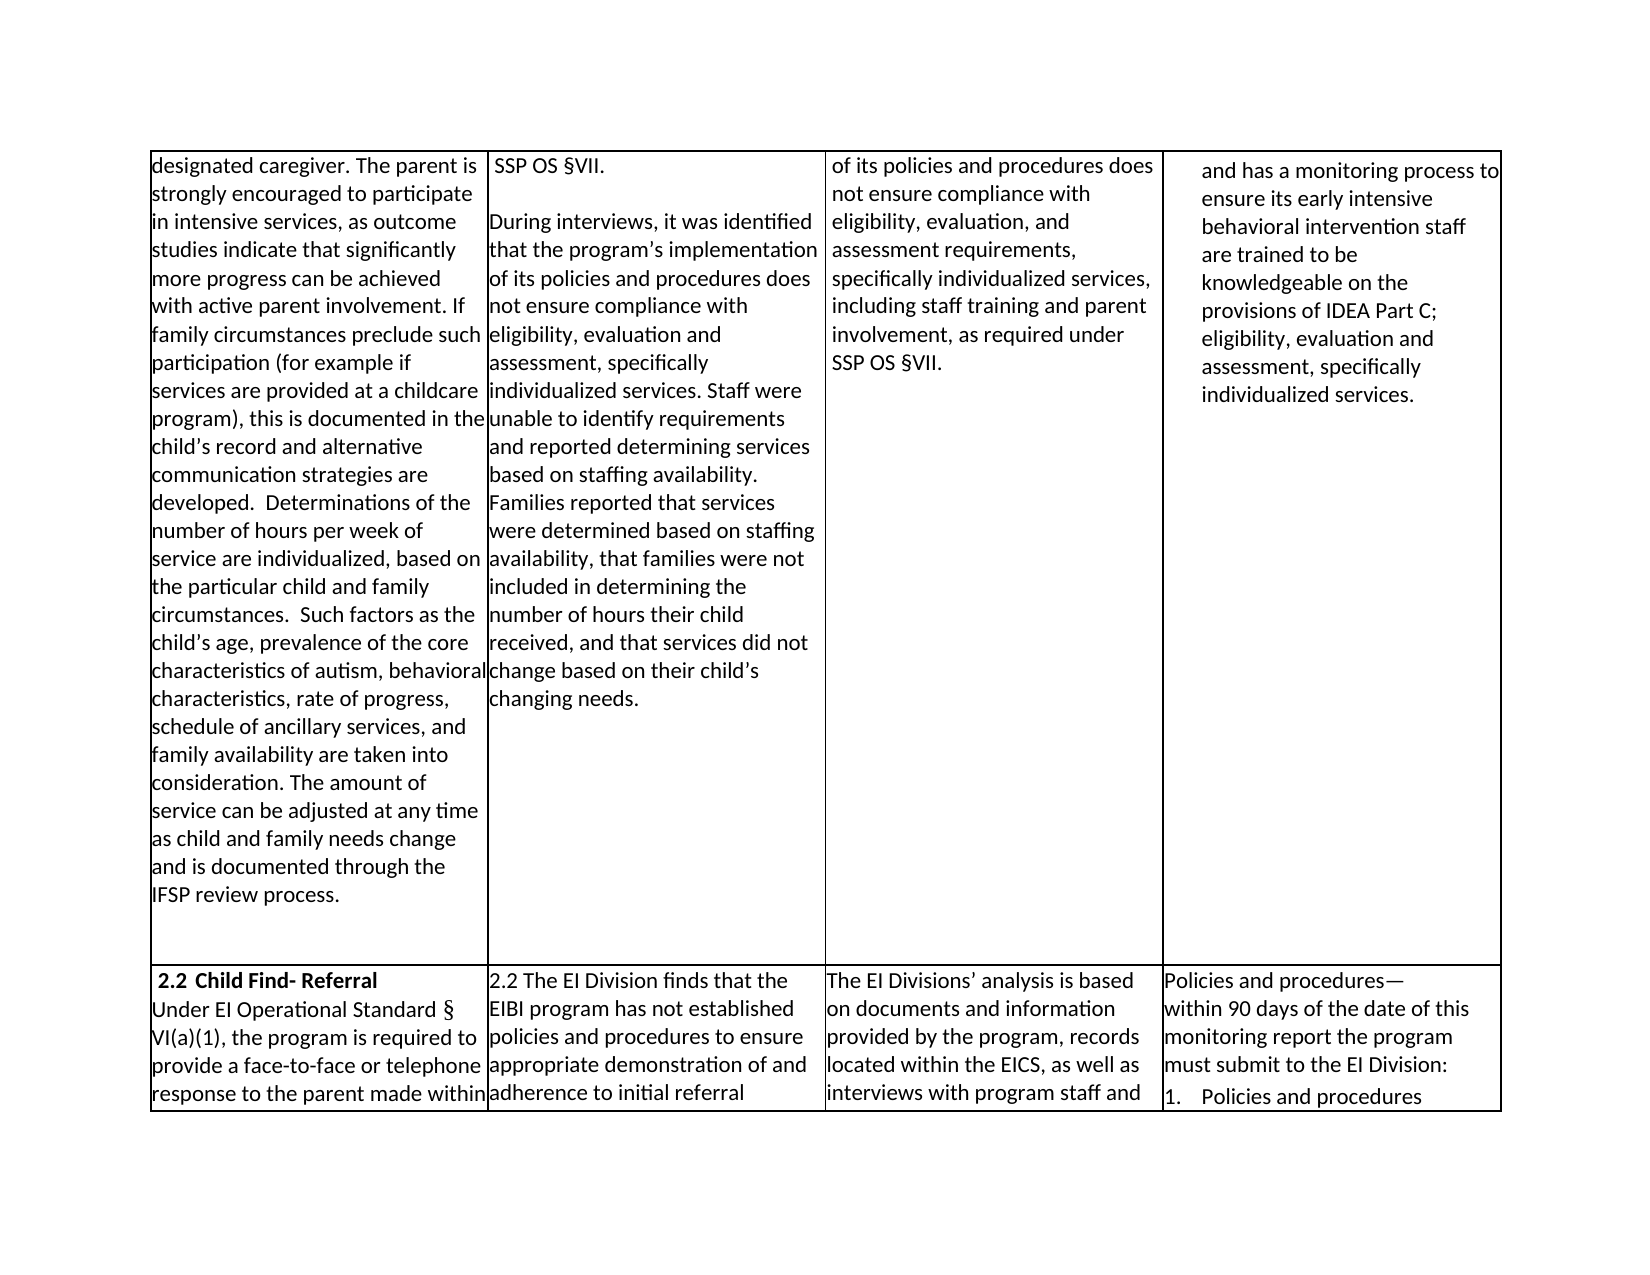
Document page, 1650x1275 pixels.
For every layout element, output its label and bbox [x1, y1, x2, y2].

table_cell [489, 966, 825, 1110]
table_cell [1164, 152, 1500, 964]
table_cell [152, 966, 487, 1110]
table_cell [152, 152, 487, 964]
table_cell [1164, 966, 1500, 1110]
table_cell [826, 152, 1162, 964]
table_cell [489, 152, 825, 964]
table_cell [826, 966, 1162, 1110]
